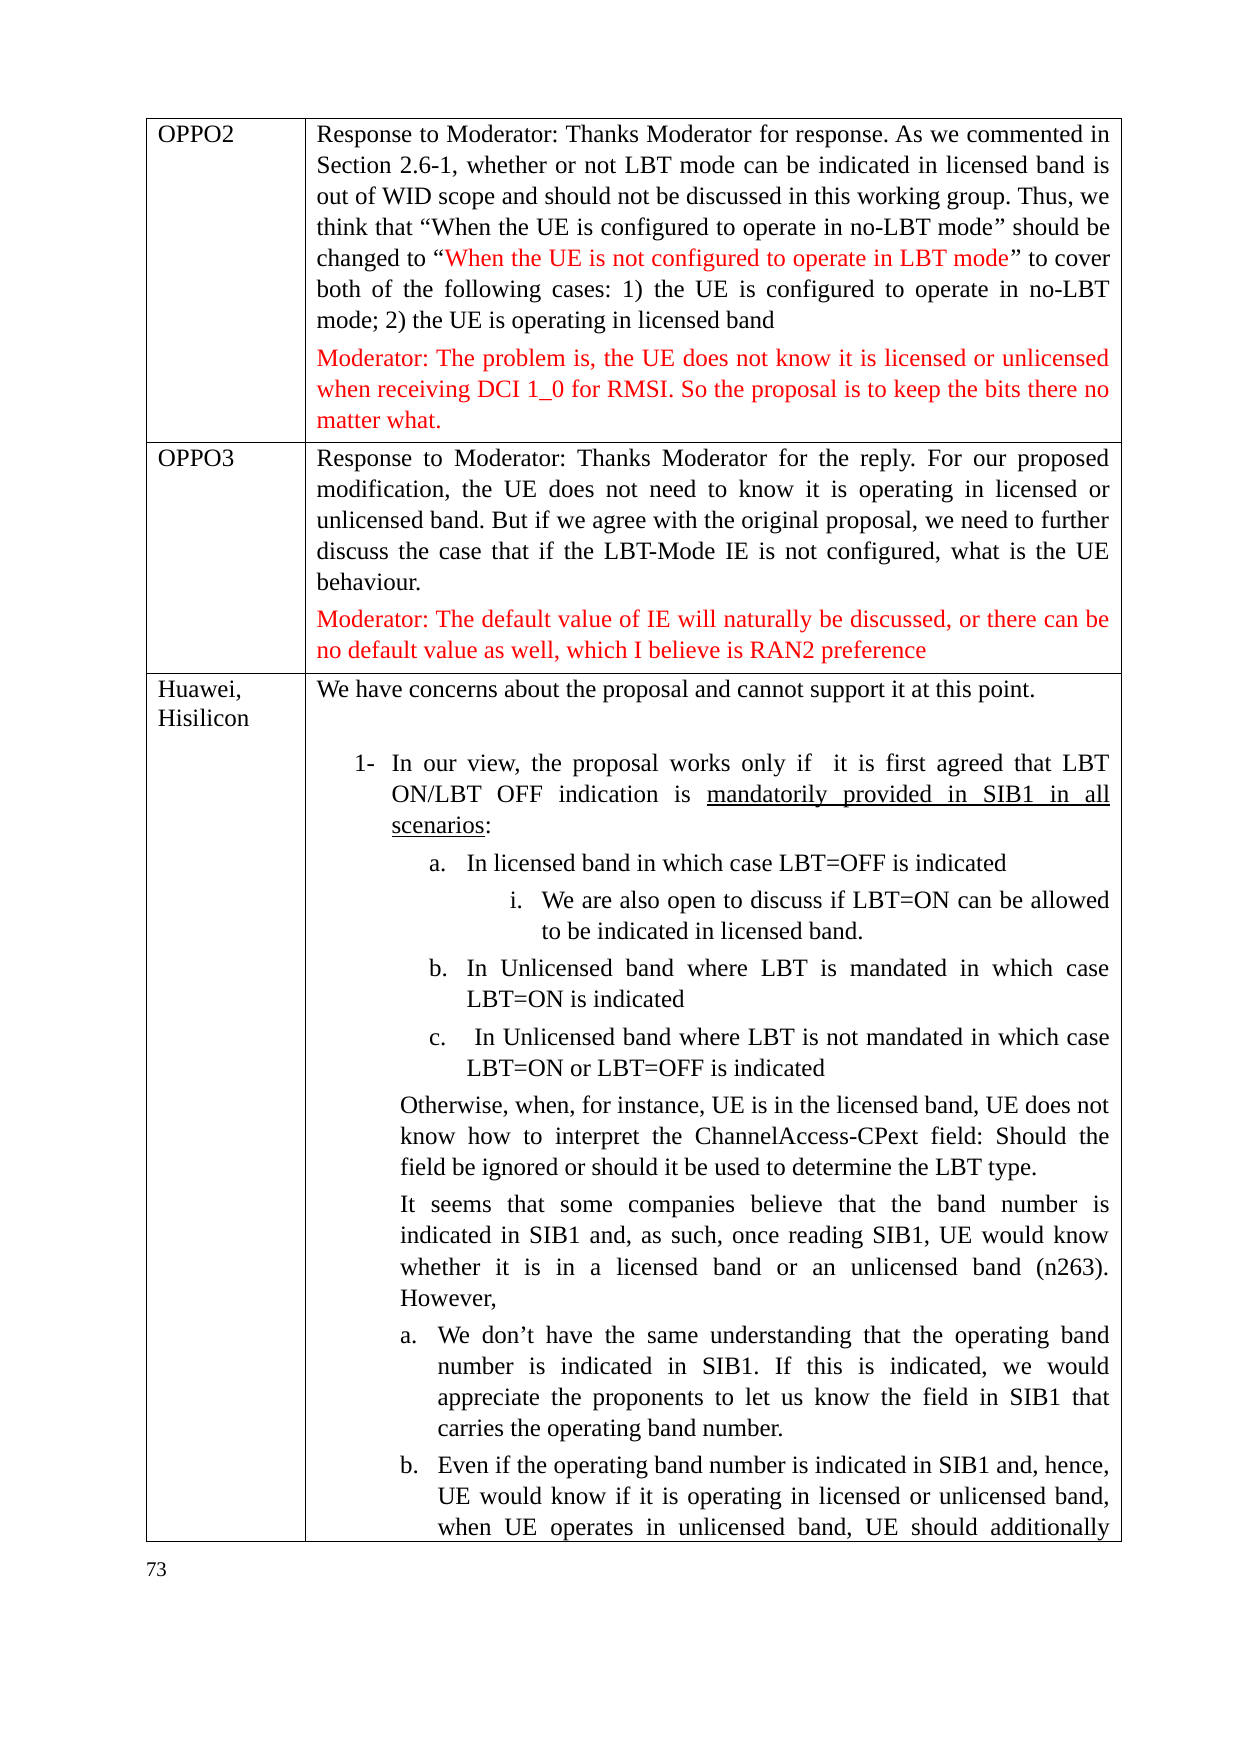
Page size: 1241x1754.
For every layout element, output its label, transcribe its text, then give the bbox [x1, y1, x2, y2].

table_cell OPPO2 [147, 119, 305, 442]
table_cell OPPO3 [147, 443, 305, 673]
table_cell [306, 674, 1121, 1541]
table_cell Response to Moderator: Thanks Moderator for the reply. For our proposed modification, the UE does not need to know it is operating in licensed or unlicensed band. But if we agree with the original proposal, we need to further discuss the case that if the LBT-Mode IE is not configured, what is the UE behaviour. Moderator: The default value of IE will naturally be discussed, or there can be no default value as well, which I believe is RAN2 preference [306, 443, 1121, 673]
table_cell Response to Moderator: Thanks Moderator for response. As we commented in Section 2.6-1, whether or not LBT mode can be indicated in licensed band is out of WID scope and should not be discussed in this working group. Thus, we think that “When the UE is configured to operate in no-LBT mode” should be changed to “When the UE is not configured to operate in LBT mode” to cover both of the following cases: 1) the UE is configured to operate in no-LBT mode; 2) the UE is operating in licensed band Moderator: The problem is, the UE does not know it is licensed or unlicensed when receiving DCI 1_0 for RMSI. So the proposal is to keep the bits there no matter what. [306, 119, 1121, 442]
table_cell Huawei, Hisilicon [147, 674, 305, 1541]
